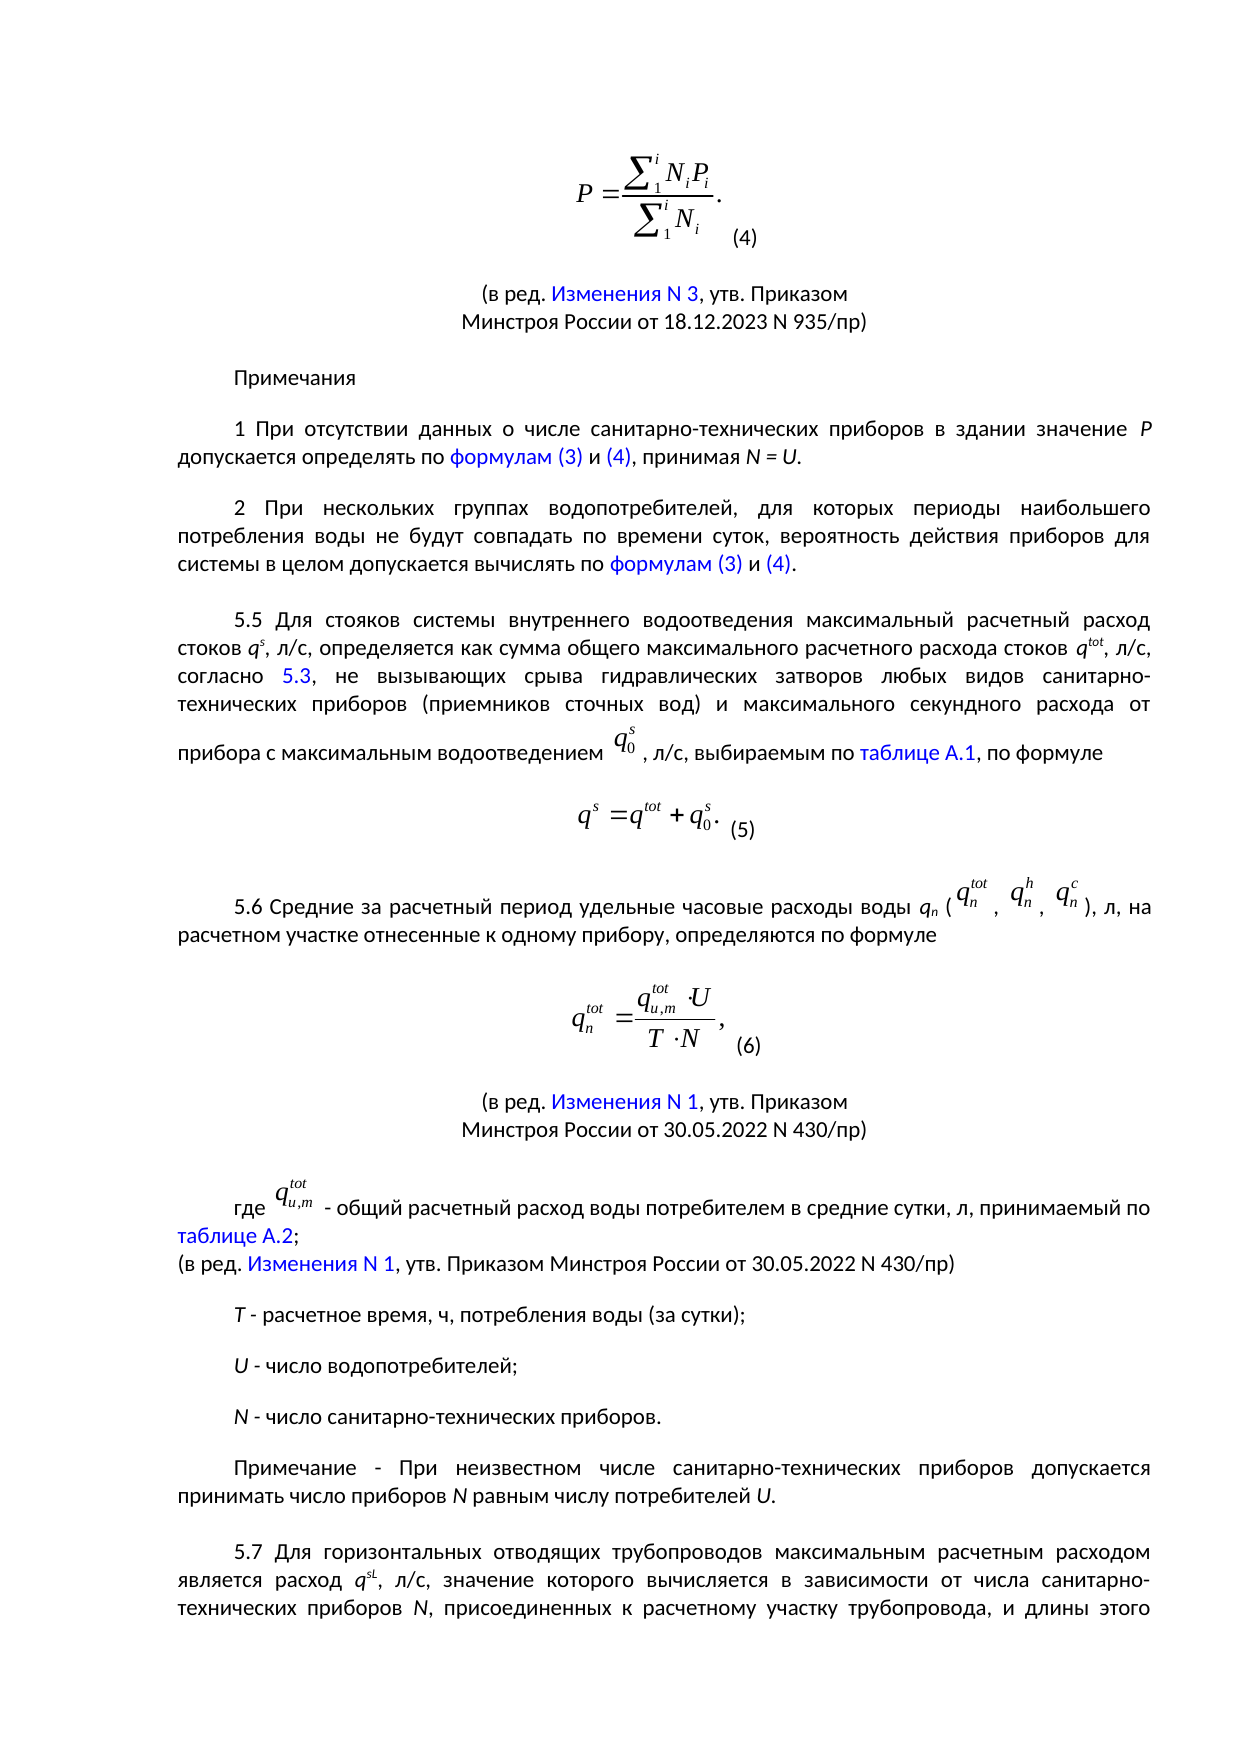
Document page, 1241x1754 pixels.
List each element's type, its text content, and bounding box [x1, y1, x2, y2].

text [177, 1537, 1152, 1621]
text N - число санитарно-технических приборов. [177, 1402, 1152, 1430]
text Примечания [177, 363, 1152, 391]
text где - общий расчетный расход воды потребителем в средние сутки, л, принимаемый по таблице А.2; [177, 1171, 1152, 1249]
text T - расчетное время, ч, потребления воды (за сутки); [177, 1300, 1152, 1328]
text (в ред. Изменения N 1, утв. Приказом Минстроя России от 30.05.2022 N 430/пр) [177, 1249, 1152, 1277]
text (4) [177, 146, 1152, 251]
text 2 При нескольких группах водопотребителей, для которых периоды наибольшего потребления воды не будут совпадать по времени суток, вероятность действия приборов для системы в целом допускается вычислять по формулам (3) и (4). [177, 493, 1152, 577]
text 5.6 Средние за расчетный период удельные часовые расходы воды qn (, , ), л, на расчетном участке отнесенные к одному прибору, определяются по формуле [177, 871, 1152, 948]
text U - число водопотребителей; [177, 1351, 1152, 1379]
text (6) [177, 976, 1152, 1059]
text (5) [177, 794, 1152, 843]
text Примечание - При неизвестном числе санитарно-технических приборов допускается принимать число приборов N равным числу потребителей U. [177, 1453, 1152, 1509]
text 5.5 Для стояков системы внутреннего водоотведения максимальный расчетный расход стоков qs, л/с, определяется как сумма общего максимального расчетного расхода стоков qtot, л/с, согласно 5.3, не вызывающих срыва гидравлических затворов любых видов санитарно-технических приборов (приемников сточных вод) и максимального секундного расхода от прибора с максимальным водоотведением , л/с, выбираемым по таблице А.1, по формуле [177, 605, 1152, 766]
text 1 При отсутствии данных о числе санитарно-технических приборов в здании значение P допускается определять по формулам (3) и (4), принимая N = U. [177, 414, 1152, 470]
text (в ред. Изменения N 3, утв. Приказом [177, 279, 1152, 307]
text Минстроя России от 30.05.2022 N 430/пр) [177, 1115, 1152, 1143]
text (в ред. Изменения N 1, утв. Приказом [177, 1087, 1152, 1115]
text Минстроя России от 18.12.2023 N 935/пр) [177, 307, 1152, 335]
